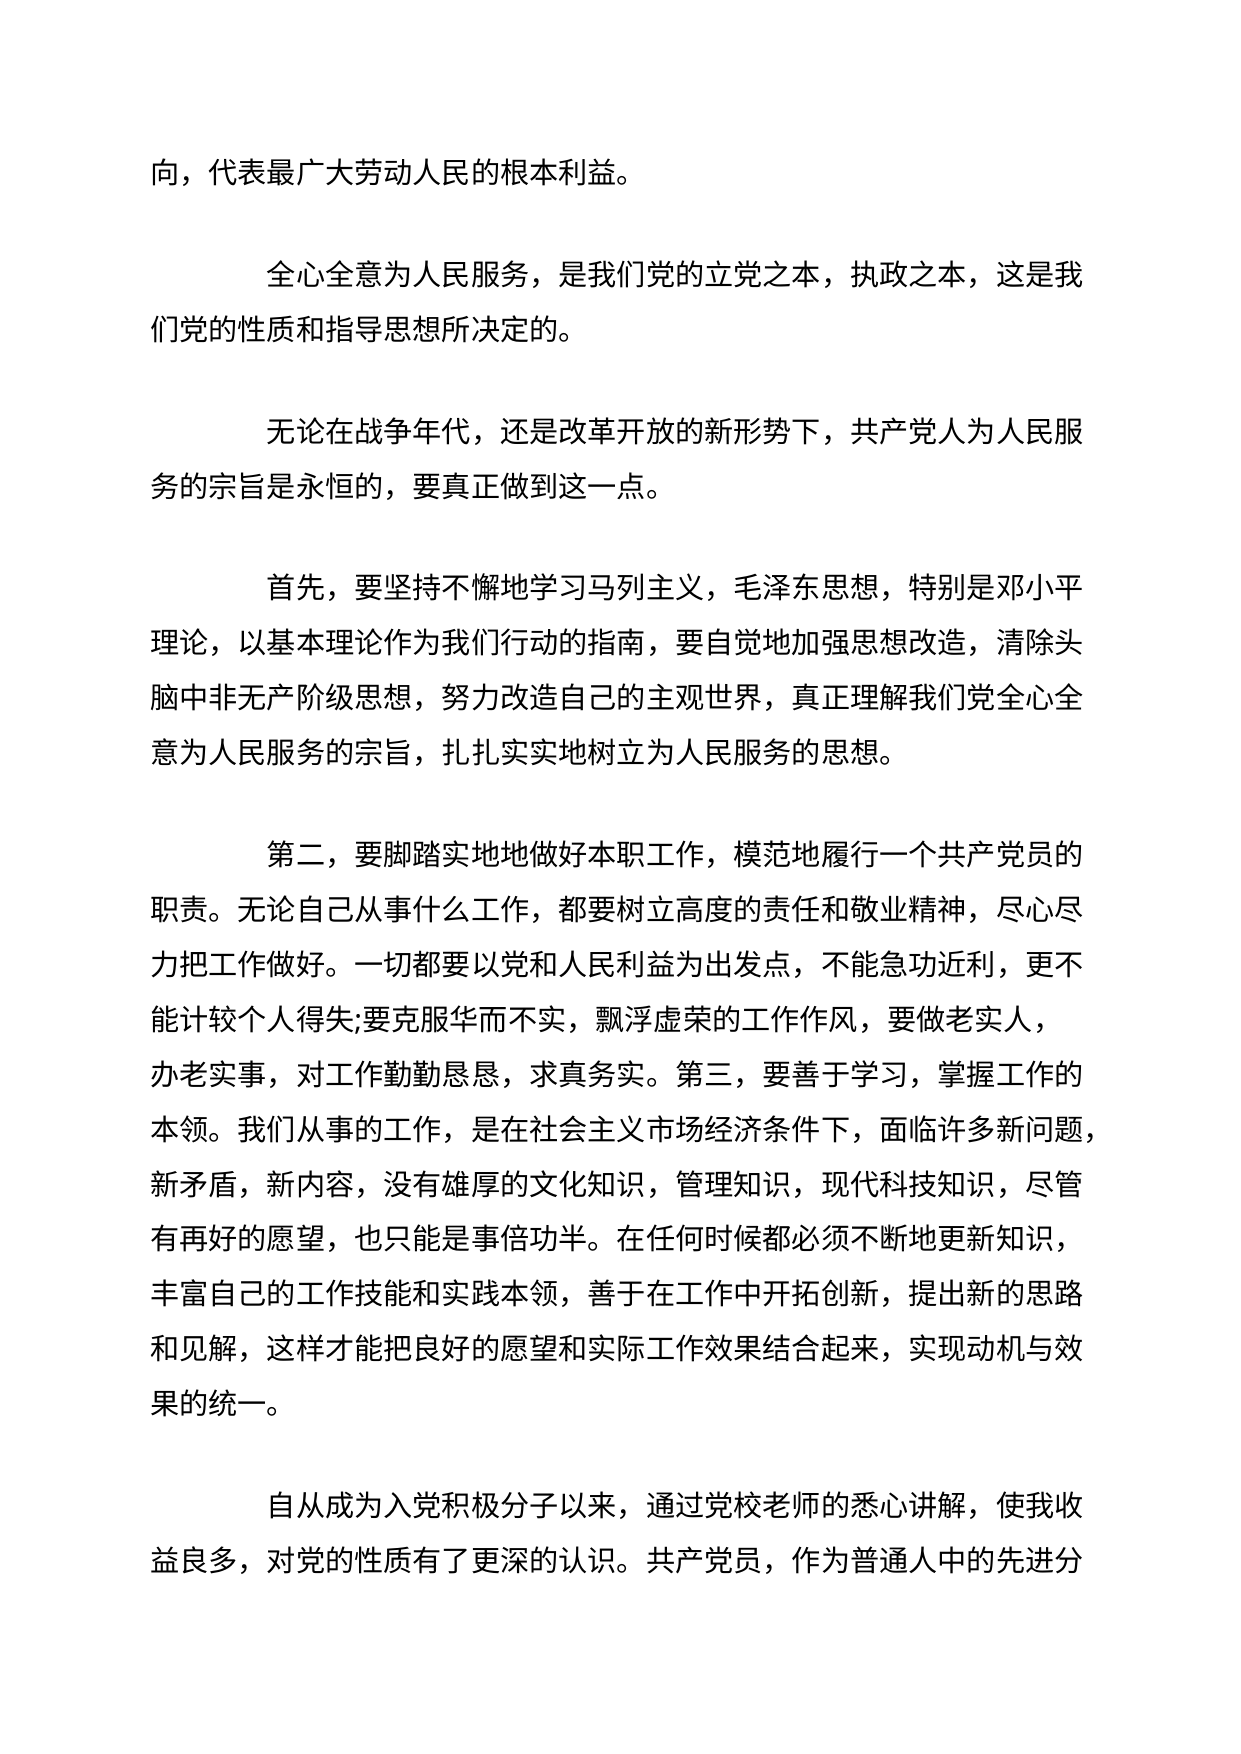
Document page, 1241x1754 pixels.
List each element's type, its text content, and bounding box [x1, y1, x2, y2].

text 全心全意为人民服务，是我们党的立党之本，执政之本，这是我们党的性质和指导思想所决定的。 [150, 252, 1090, 349]
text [150, 150, 1090, 192]
text 无论在战争年代，还是改革开放的新形势下，共产党人为人民服务的宗旨是永恒的，要真正做到这一点。 [150, 408, 1090, 506]
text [150, 1482, 1090, 1579]
text 第二，要脚踏实地地做好本职工作，模范地履行一个共产党员的职责。无论自己从事什么工作，都要树立高度的责任和敬业精神，尽心尽力把工作做好。一切都要以党和人民利益为出发点，不能急功近利，更不能计较个人得失;要克服华而不实，飘浮虚荣的工作作风，要做老实人，办老实事，对工作勤勤恳恳，求真务实。第三，要善于学习，掌握工作的本领。我们从事的工作，是在社会主义市场经济条件下，面临许多新问题，新矛盾，新内容，没有雄厚的文化知识，管理知识，现代科技知识，尽管有再好的愿望，也只能是事倍功半。在任何时候都必须不断地更新知识，丰富自己的工作技能和实践本领，善于在工作中开拓创新，提出新的思路和见解，这样才能把良好的愿望和实际工作效果结合起来，实现动机与效果的统一。 [150, 832, 1090, 1423]
text 首先，要坚持不懈地学习马列主义，毛泽东思想，特别是邓小平理论，以基本理论作为我们行动的指南，要自觉地加强思想改造，清除头脑中非无产阶级思想，努力改造自己的主观世界，真正理解我们党全心全意为人民服务的宗旨，扎扎实实地树立为人民服务的思想。 [150, 565, 1090, 772]
